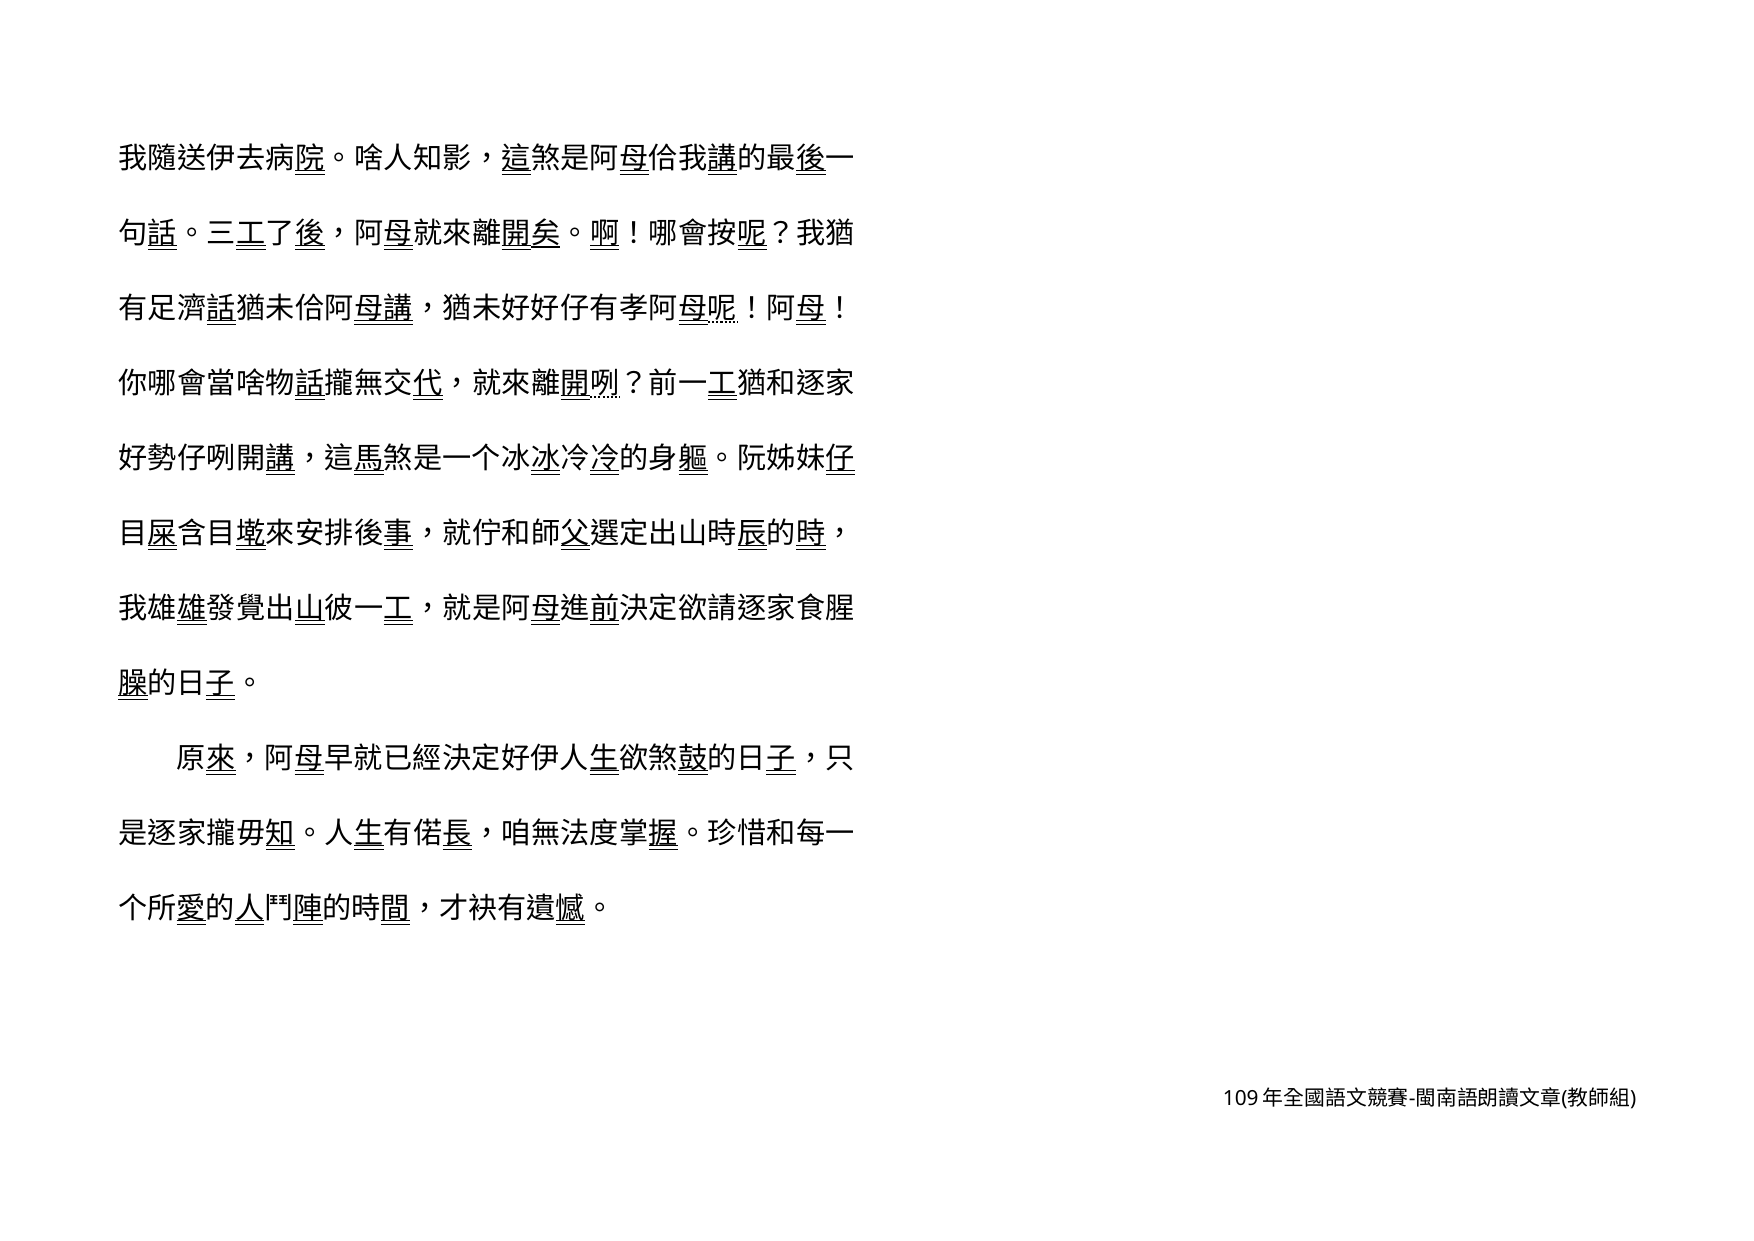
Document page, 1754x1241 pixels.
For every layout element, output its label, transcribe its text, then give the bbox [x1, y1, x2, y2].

text 原來，阿母早就已經決定好伊人生欲煞鼓的日子，只是逐家攏毋知。人生有偌長，咱無法度掌握。珍惜和每一个所愛的人鬥陣的時間，才袂有遺憾。 [118, 718, 855, 943]
